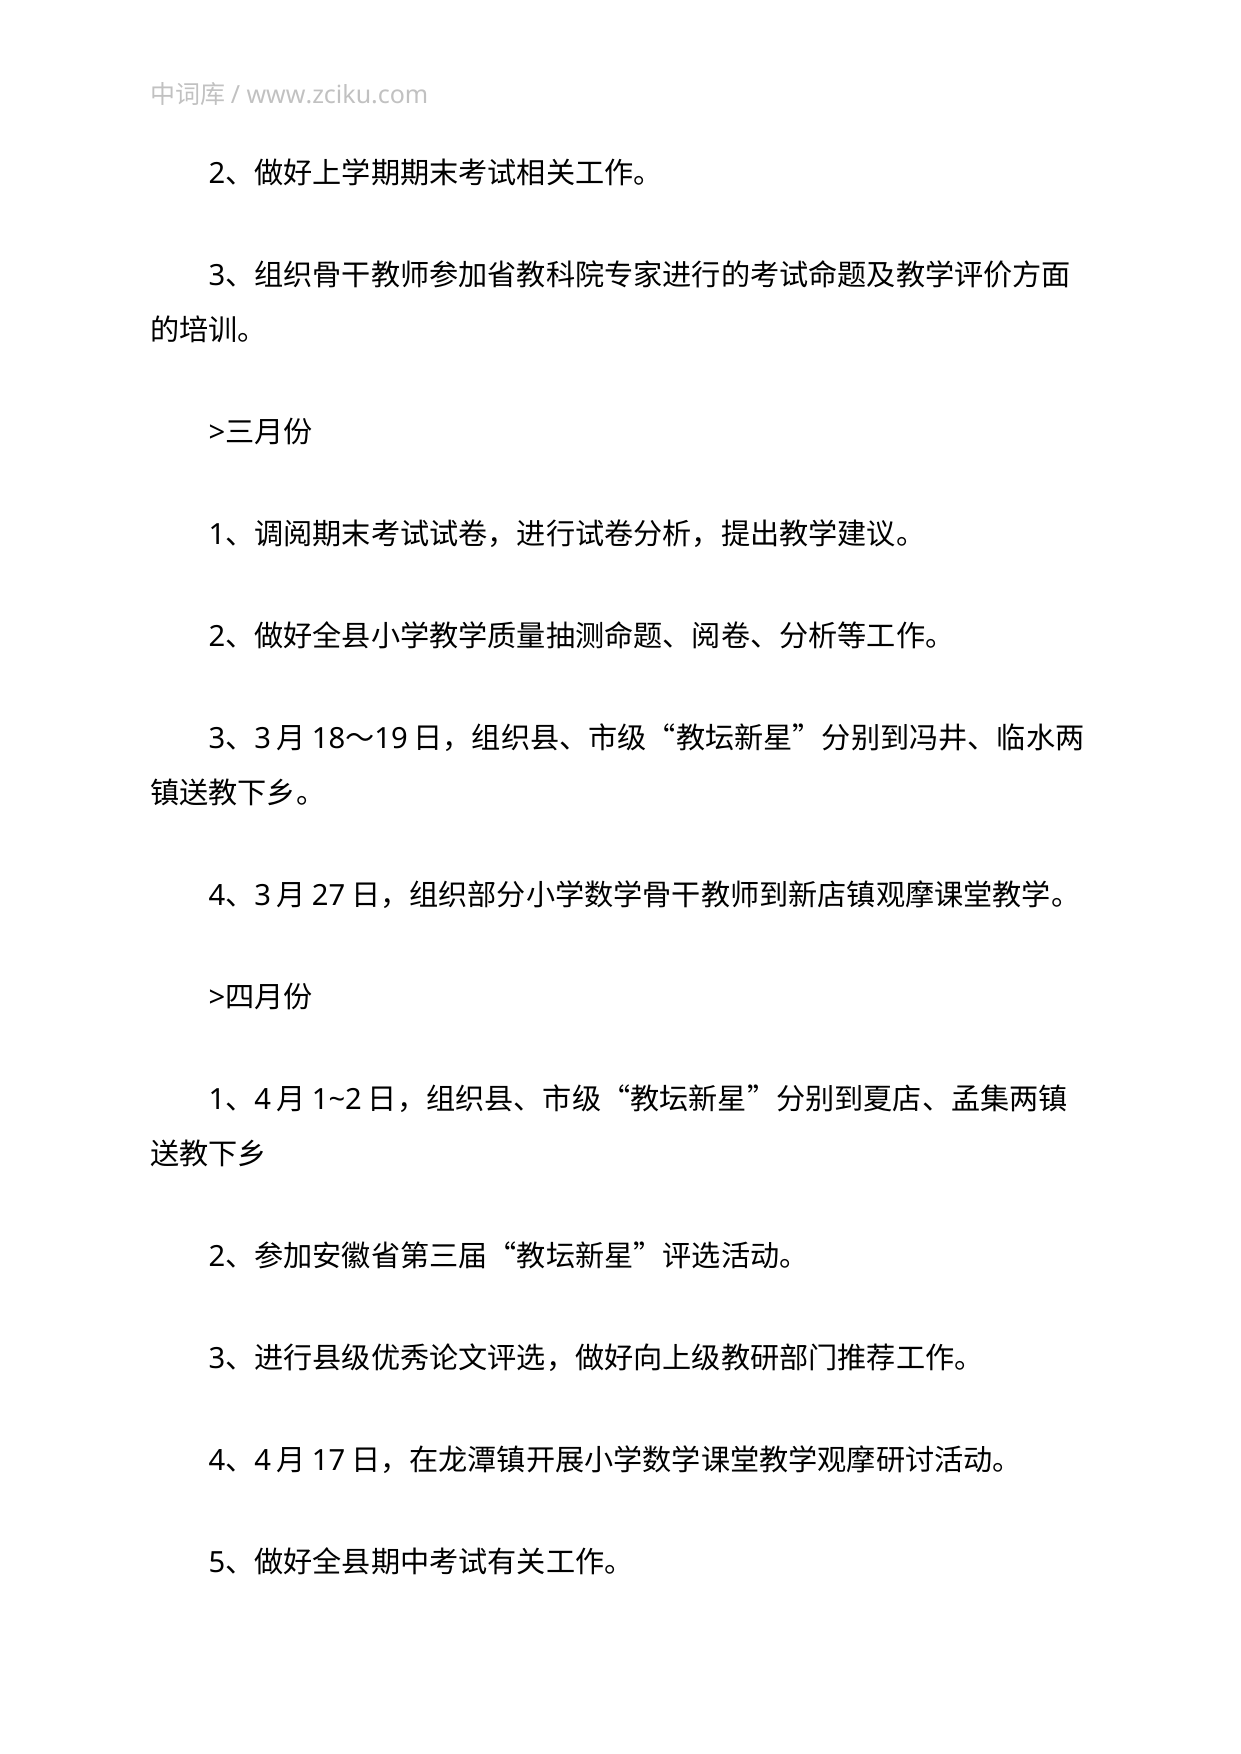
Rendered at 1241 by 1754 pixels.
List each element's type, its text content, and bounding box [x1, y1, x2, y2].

text >四月份 [150, 973, 1090, 1016]
text 2、做好上学期期末考试相关工作。 [150, 150, 1090, 192]
text 3、3月18～19日，组织县、市级“教坛新星”分别到冯井、临水两镇送教下乡。 [150, 715, 1090, 812]
text 3、组织骨干教师参加省教科院专家进行的考试命题及教学评价方面的培训。 [150, 252, 1090, 349]
text 2、做好全县小学教学质量抽测命题、阅卷、分析等工作。 [150, 613, 1090, 655]
text 2、参加安徽省第三届“教坛新星”评选活动。 [150, 1232, 1090, 1274]
text 3、进行县级优秀论文评选，做好向上级教研部门推荐工作。 [150, 1334, 1090, 1377]
text 1、4月1~2日，组织县、市级“教坛新星”分别到夏店、孟集两镇送教下乡 [150, 1075, 1090, 1173]
text 4、4月17日，在龙潭镇开展小学数学课堂教学观摩研讨活动。 [150, 1436, 1090, 1478]
text 4、3月27日，组织部分小学数学骨干教师到新店镇观摩课堂教学。 [150, 871, 1090, 914]
text >三月份 [150, 409, 1090, 451]
text 1、调阅期末考试试卷，进行试卷分析，提出教学建议。 [150, 511, 1090, 553]
text 5、做好全县期中考试有关工作。 [150, 1538, 1090, 1581]
